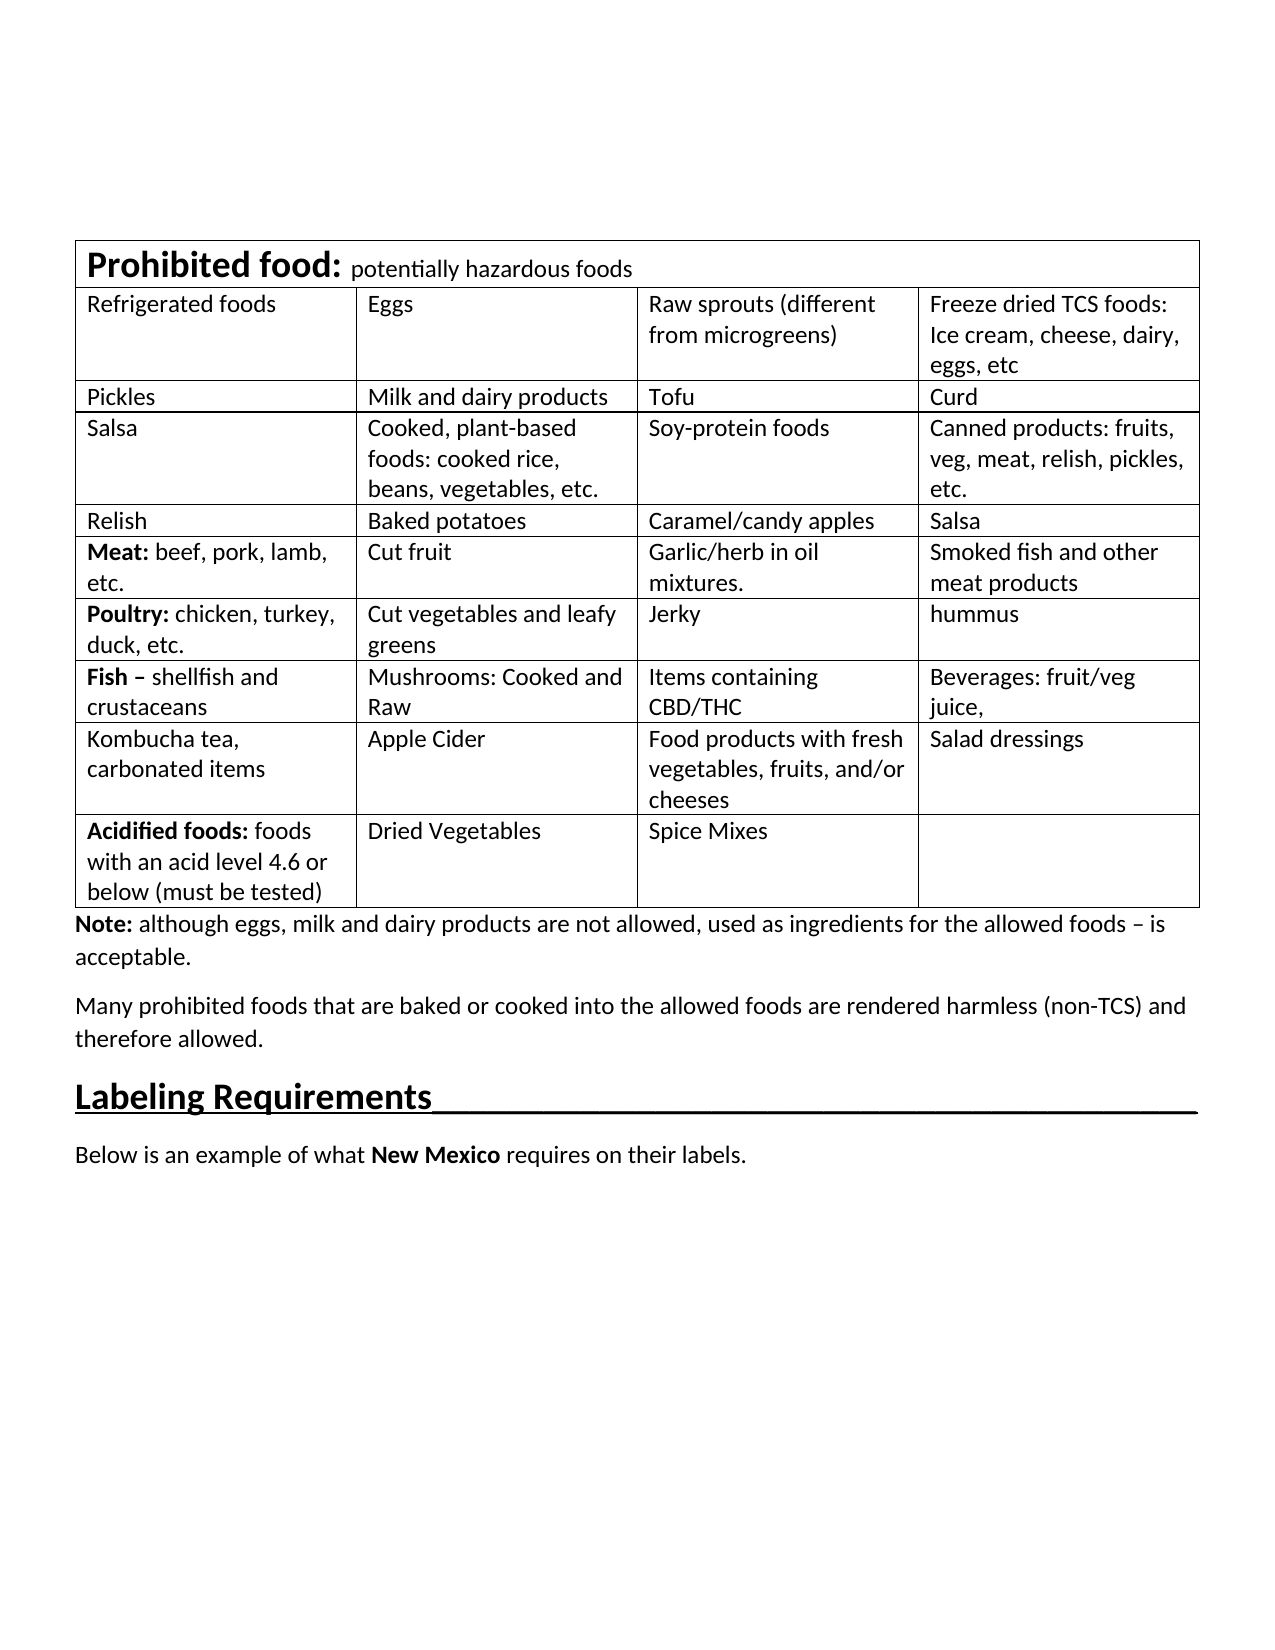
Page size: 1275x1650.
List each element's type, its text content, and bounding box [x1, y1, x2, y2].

table_cell Cooked, plant-based foods: cooked rice, beans, vegetables, etc. [357, 413, 637, 504]
table_cell Jerky [638, 599, 918, 660]
table_cell Meat: beef, pork, lamb, etc. [76, 537, 356, 598]
table_cell [919, 815, 1199, 907]
table_cell Items containing CBD/THC [638, 661, 918, 722]
table_cell Salsa [919, 505, 1199, 536]
table_header Prohibited food: potentially hazardous foods [76, 241, 1199, 287]
table_cell Salad dressings [919, 723, 1199, 814]
table_cell Caramel/candy apples [638, 505, 918, 536]
table_cell Tofu [638, 381, 918, 411]
text Labeling Requirements_________________________________________ [75, 1073, 1200, 1119]
table_cell Relish [76, 505, 356, 536]
table_cell Beverages: fruit/veg juice, [919, 661, 1199, 722]
text Many prohibited foods that are baked or cooked into the allowed foods are rendered harmless (non-TCS) and therefore allowed. [75, 991, 1200, 1054]
table_cell Garlic/herb in oil mixtures. [638, 537, 918, 598]
table_cell Food products with fresh vegetables, fruits, and/or cheeses [638, 723, 918, 814]
table_cell Acidified foods: foods with an acid level 4.6 or below (must be tested) [76, 815, 356, 907]
table_cell Fish – shellfish and crustaceans [76, 661, 356, 722]
table_cell Freeze dried TCS foods: Ice cream, cheese, dairy, eggs, etc [919, 288, 1199, 380]
table_cell Cut fruit [357, 537, 637, 598]
table_cell Curd [919, 381, 1199, 411]
table_cell Apple Cider [357, 723, 637, 814]
text Note: although eggs, milk and dairy products are not allowed, used as ingredients for the allowed foods – is acceptable. [75, 908, 1200, 971]
table_cell Soy-protein foods [638, 413, 918, 504]
table_cell Spice Mixes [638, 815, 918, 907]
table_cell hummus [919, 599, 1199, 660]
table_cell Salsa [76, 413, 356, 504]
table_cell Raw sprouts (different from microgreens) [638, 288, 918, 380]
table_cell Refrigerated foods [76, 288, 356, 380]
table_cell Canned products: fruits, veg, meat, relish, pickles, etc. [919, 413, 1199, 504]
table_cell Smoked fish and other meat products [919, 537, 1199, 598]
table_cell Baked potatoes [357, 505, 637, 536]
table_cell Eggs [357, 288, 637, 380]
table_cell Kombucha tea, carbonated items [76, 723, 356, 814]
table_cell Pickles [76, 381, 356, 411]
text Below is an example of what New Mexico requires on their labels. [75, 1139, 1200, 1170]
table_cell Dried Vegetables [357, 815, 637, 907]
table_cell Cut vegetables and leafy greens [357, 599, 637, 660]
table_cell Poultry: chicken, turkey, duck, etc. [76, 599, 356, 660]
table_cell Mushrooms: Cooked and Raw [357, 661, 637, 722]
table_cell Milk and dairy products [357, 381, 637, 411]
